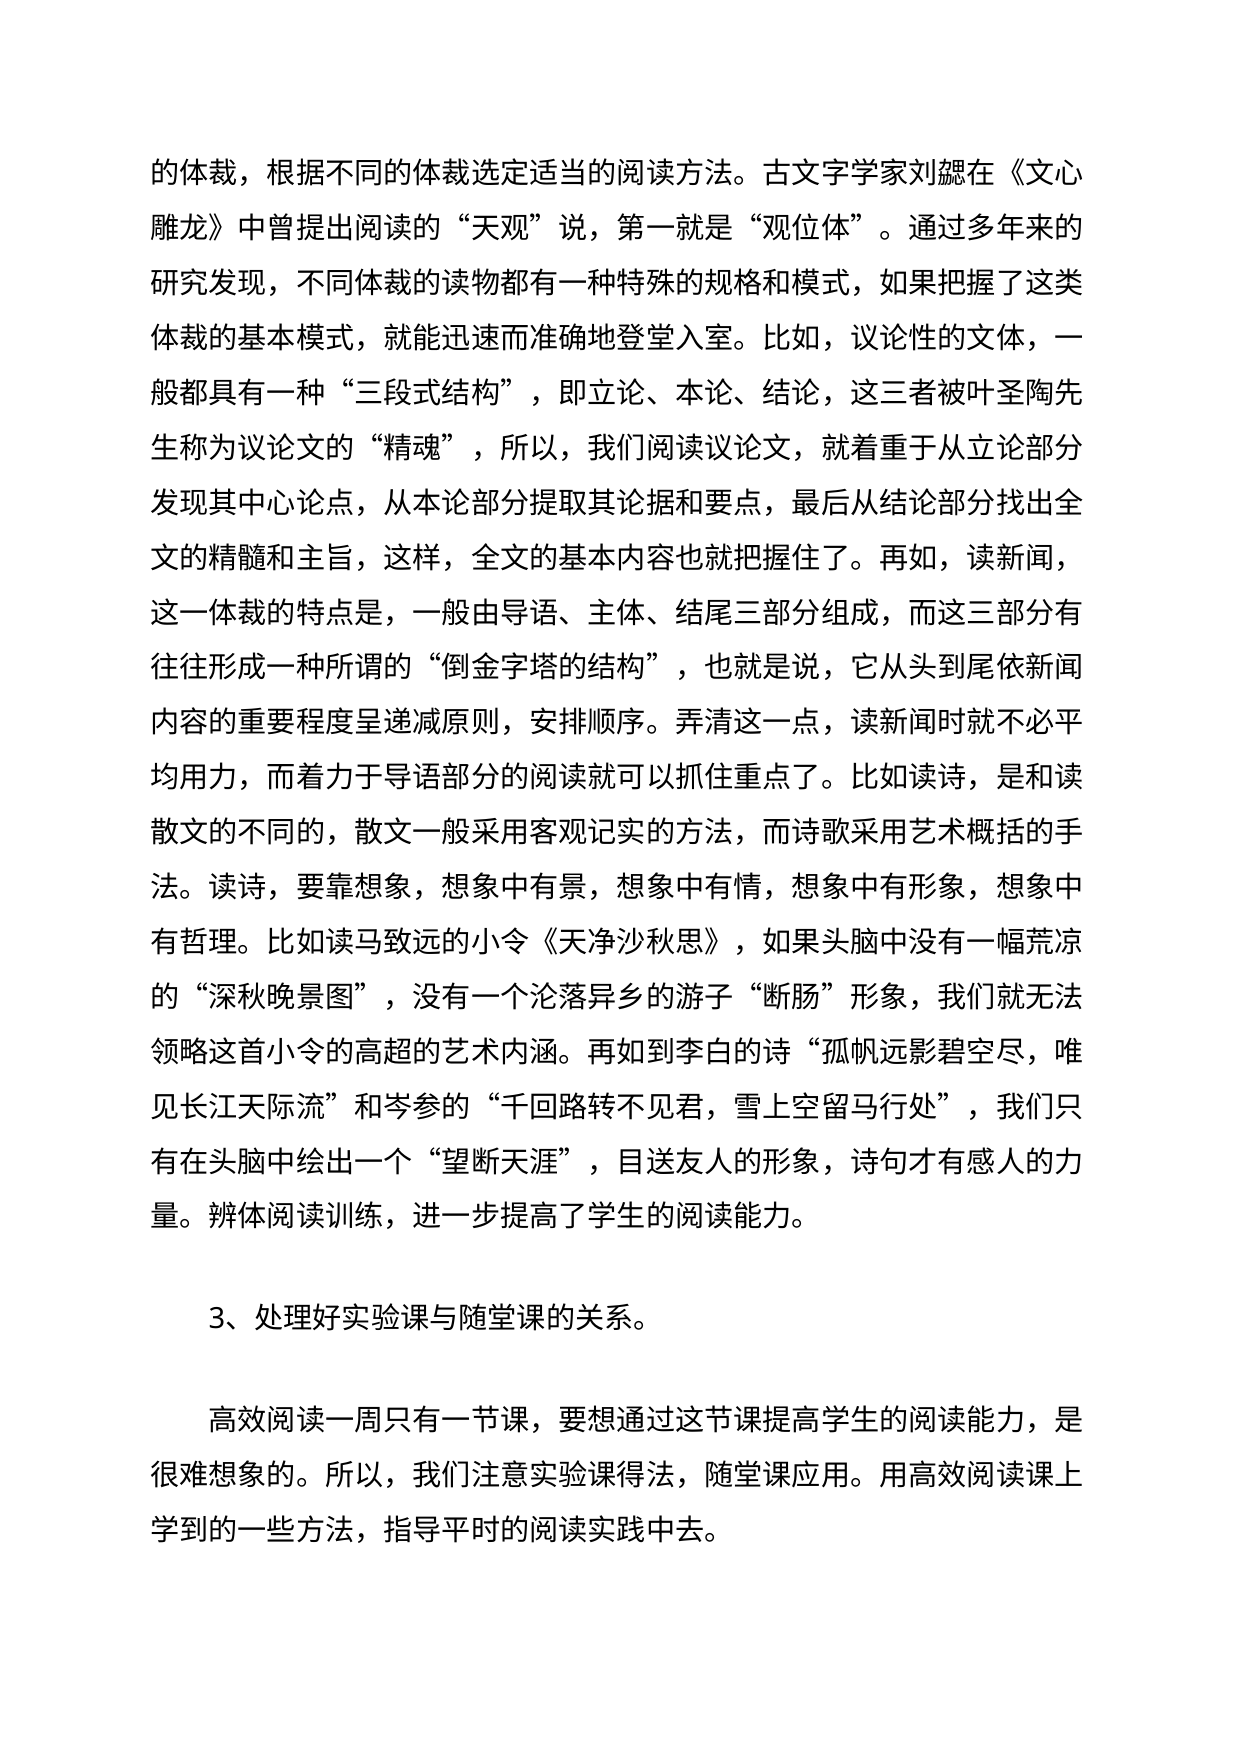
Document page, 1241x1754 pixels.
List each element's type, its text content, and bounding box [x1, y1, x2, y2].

text 3、处理好实验课与随堂课的关系。 [150, 1295, 1090, 1337]
text 高效阅读一周只有一节课，要想通过这节课提高学生的阅读能力，是很难想象的。所以，我们注意实验课得法，随堂课应用。用高效阅读课上学到的一些方法，指导平时的阅读实践中去。 [150, 1397, 1090, 1549]
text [150, 150, 1090, 1235]
